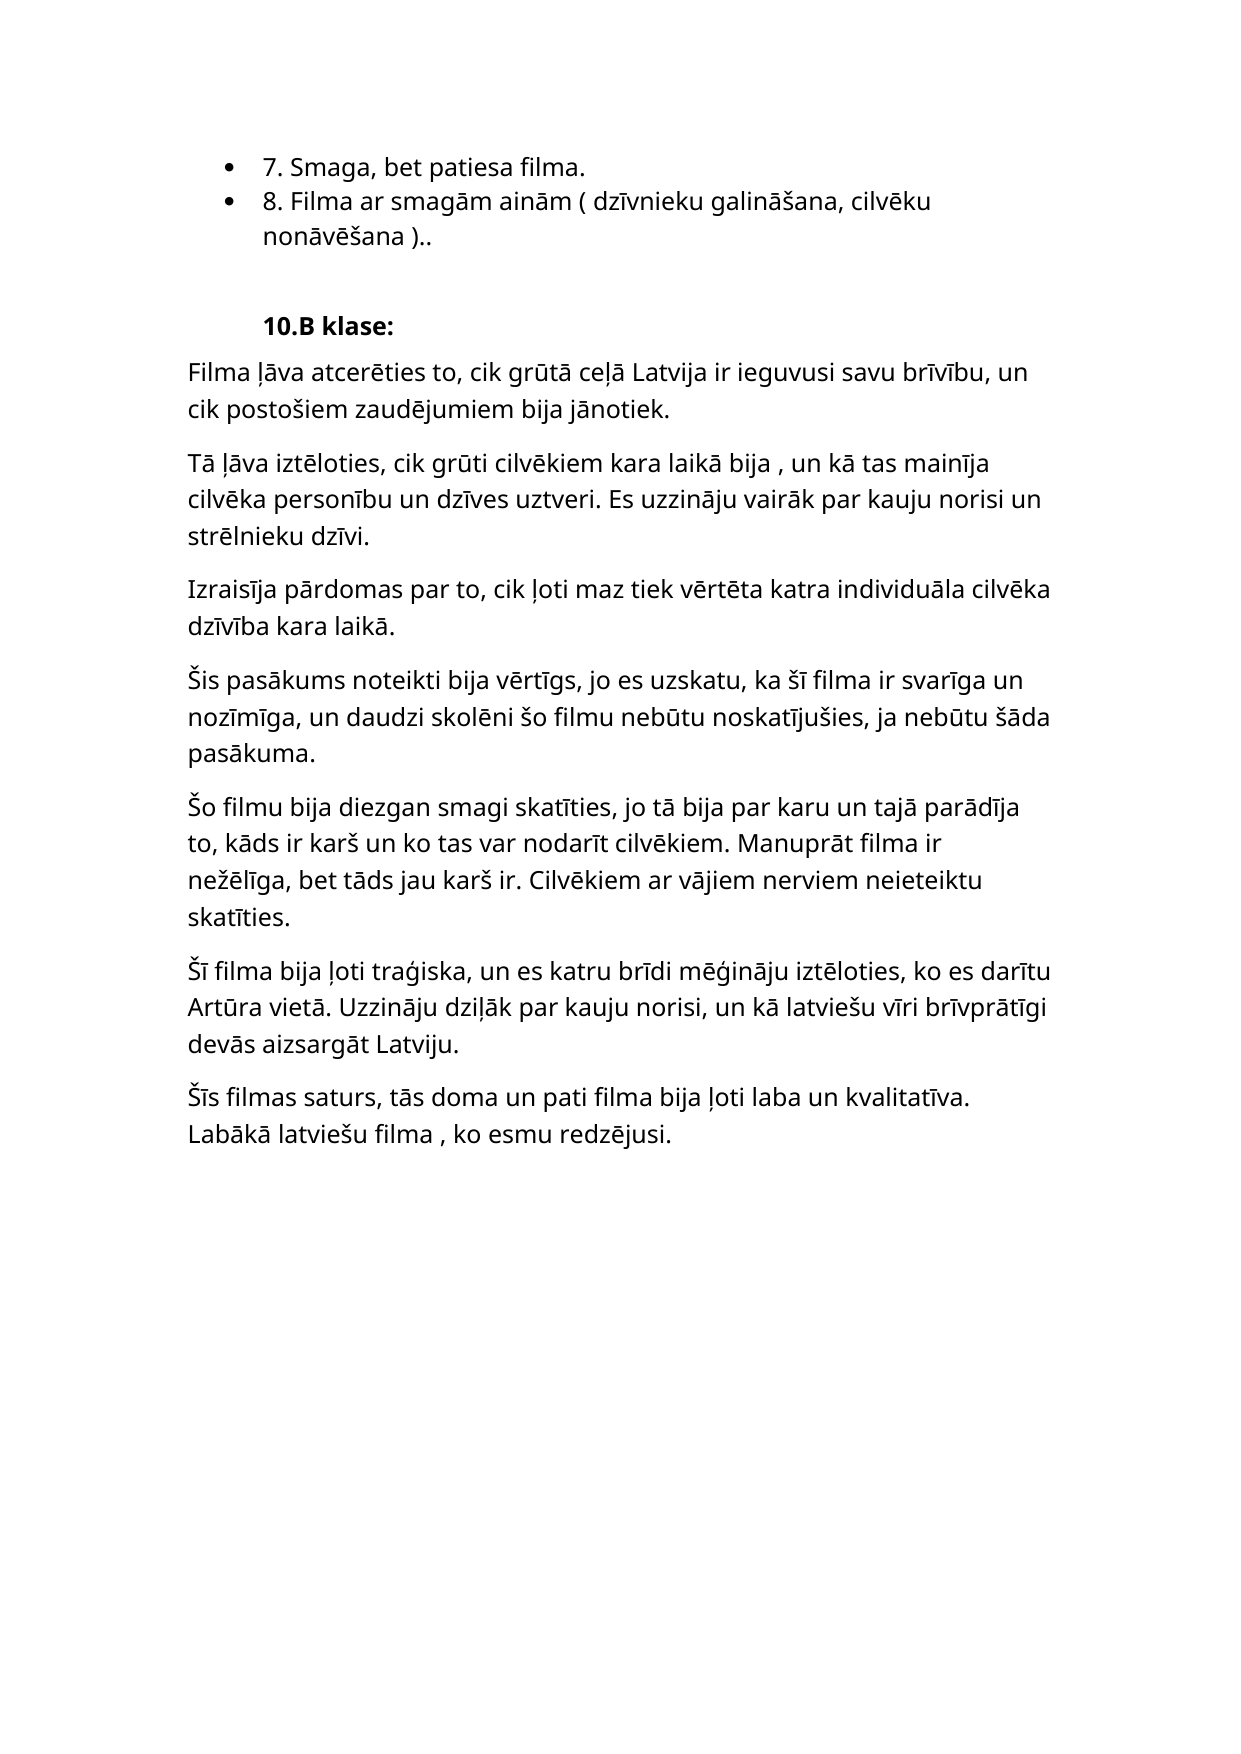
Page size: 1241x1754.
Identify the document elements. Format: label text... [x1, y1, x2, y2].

text Izraisīja pārdomas par to, cik ļoti maz tiek vērtēta katra individuāla cilvēka dzīvība kara laikā. [187, 572, 1053, 643]
text Šī filma bija ļoti traģiska, un es katru brīdi mēģināju iztēloties, ko es darītu Artūra vietā. Uzzināju dziļāk par kauju norisi, un kā latviešu vīri brīvprātīgi devās aizsargāt Latviju. [187, 953, 1053, 1061]
text Šis pasākums noteikti bija vērtīgs, jo es uzskatu, ka šī filma ir svarīga un nozīmīga, un daudzi skolēni šo filmu nebūtu noskatījušies, ja nebūtu šāda pasākuma. [187, 662, 1053, 770]
text Tā ļāva iztēloties, cik grūti cilvēkiem kara laikā bija , un kā tas mainīja cilvēka personību un dzīves uztveri. Es uzzināju vairāk par kauju norisi un strēlnieku dzīvi. [187, 445, 1053, 553]
text Šo filmu bija diezgan smagi skatīties, jo tā bija par karu un tajā parādīja to, kāds ir karš un ko tas var nodarīt cilvēkiem. Manuprāt filma ir nežēlīga, bet tāds jau karš ir. Cilvēkiem ar vājiem nerviem neieteiktu skatīties. [187, 789, 1053, 934]
list 8. Filma ar smagām ainām ( dzīvnieku galināšana, cilvēku nonāvēšana ).. [225, 184, 1040, 252]
list 10.B klase: [262, 308, 1040, 342]
text Šīs filmas saturs, tās doma un pati filma bija ļoti laba un kvalitatīva. Labākā latviešu filma , ko esmu redzējusi. [187, 1080, 1053, 1151]
text Filma ļāva atcerēties to, cik grūtā ceļā Latvija ir ieguvusi savu brīvību, un cik postošiem zaudējumiem bija jānotiek. [187, 355, 1053, 426]
list 7. Smaga, bet patiesa filma. [225, 150, 1040, 184]
